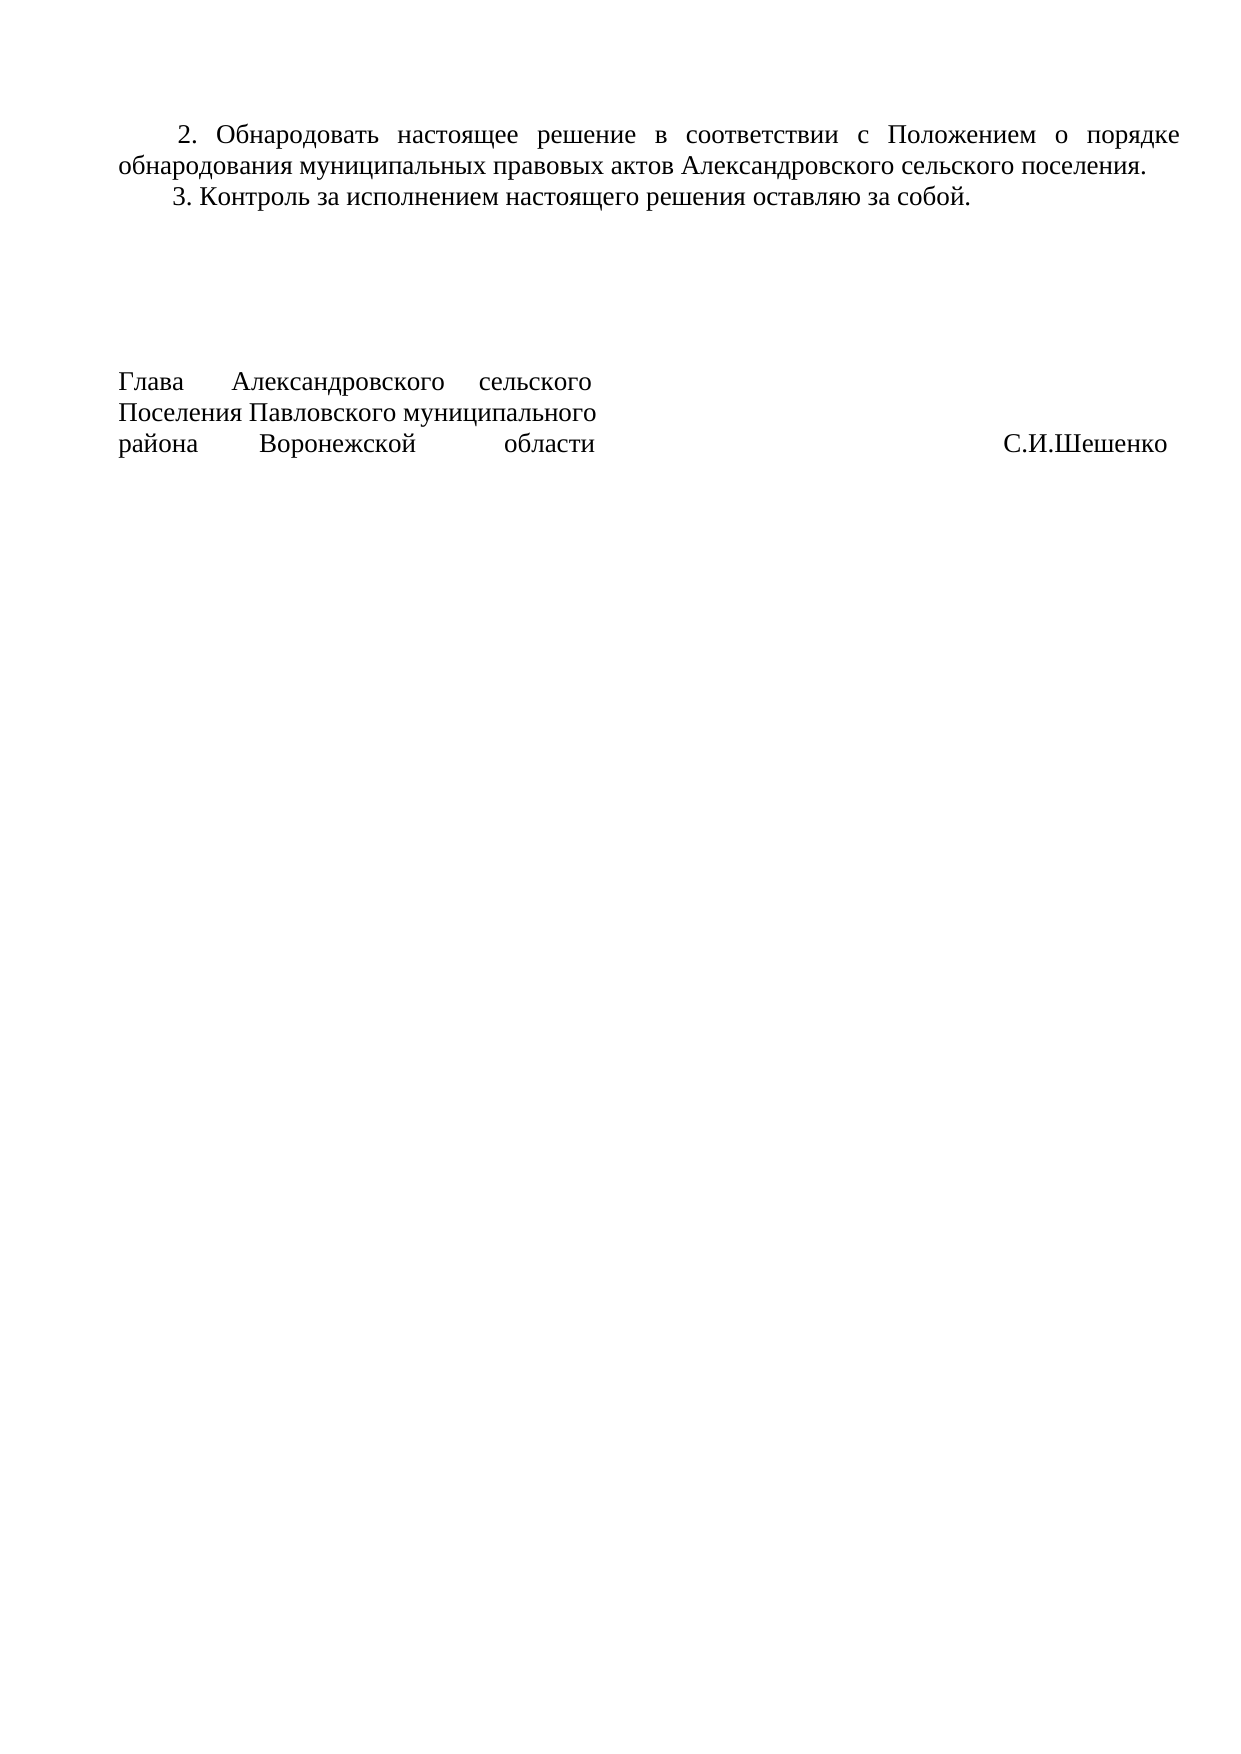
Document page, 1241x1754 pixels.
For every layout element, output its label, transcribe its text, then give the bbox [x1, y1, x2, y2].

text 2. Обнародовать настоящее решение в соответствии с Положением о порядке обнародования муниципальных правовых актов Александровского сельского поселения. [118, 118, 1181, 180]
text района Воронежской области С.И.Шешенко [118, 427, 1181, 458]
text Поселения Павловского муниципального [118, 396, 1181, 427]
text 3. Контроль за исполнением настоящего решения оставляю за собой. [118, 180, 1181, 212]
text Глава Александровского сельского [118, 365, 1181, 396]
